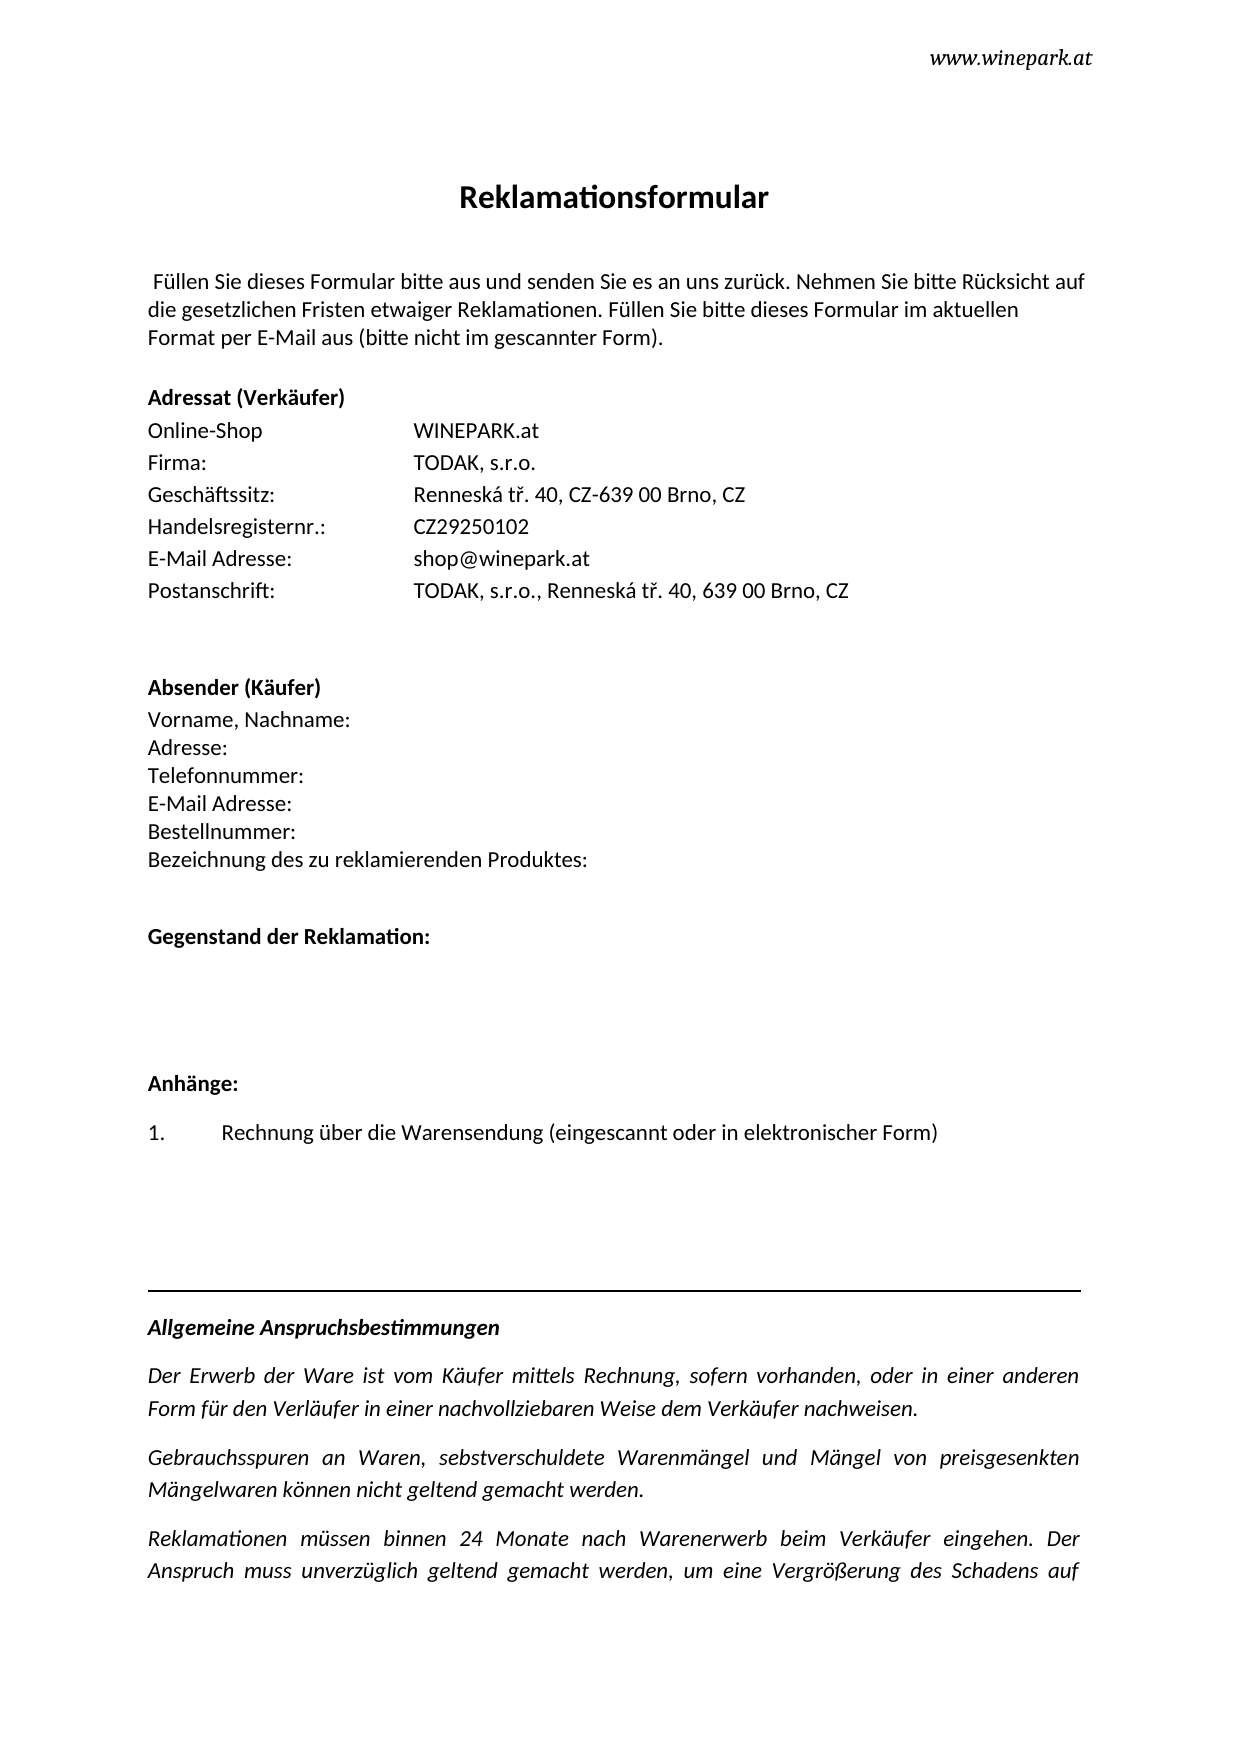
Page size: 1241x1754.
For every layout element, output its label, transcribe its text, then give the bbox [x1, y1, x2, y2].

text Postanschrift: TODAK, s.r.o., Renneská tř. 40, 639 00 Brno, CZ [148, 577, 1081, 605]
text Reklamationsformular [148, 176, 1081, 217]
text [148, 1524, 1081, 1584]
text Online-Shop WINEPARK.at [148, 416, 1081, 444]
text Bestellnummer: [148, 817, 1093, 846]
text Absender (Käufer) [148, 673, 1081, 701]
text Der Erwerb der Ware ist vom Käufer mittels Rechnung, sofern vorhanden, oder in einer anderen Form für den Verläufer in einer nachvollziebaren Weise dem Verkäufer nachweisen. [148, 1362, 1081, 1422]
text Gebrauchsspuren an Waren, sebstverschuldete Warenmängel und Mängel von preisgesenkten Mängelwaren können nicht geltend gemacht werden. [148, 1443, 1081, 1503]
text Füllen Sie dieses Formular bitte aus und senden Sie es an uns zurück. Nehmen Sie bitte Rücksicht auf die gesetzlichen Fristen etwaiger Reklamationen. Füllen Sie bitte dieses Formular im aktuellen Format per E-Mail aus (bitte nicht im gescannter Form). [148, 239, 1093, 351]
text Anhänge: [148, 1069, 1081, 1097]
text Bezeichnung des zu reklamierenden Produktes: [148, 846, 1093, 873]
text Vorname, Nachname: [148, 705, 1093, 733]
text E-Mail Adresse: shop@winepark.at [148, 544, 1081, 572]
text Firma: TODAK, s.r.o. [148, 448, 1081, 476]
text Gegenstand der Reklamation: [148, 922, 1081, 950]
text Adresse: [148, 733, 1093, 761]
text Geschäftssitz: Renneská tř. 40, CZ-639 00 Brno, CZ [148, 480, 1081, 508]
text Telefonnummer: [148, 761, 1093, 789]
text Allgemeine Anspruchsbestimmungen [148, 1313, 1081, 1341]
text 1. Rechnung über die Warensendung (eingescannt oder in elektronischer Form) [148, 1118, 1093, 1146]
text E-Mail Adresse: [148, 789, 1093, 817]
text Adressat (Verkäufer) [148, 383, 1081, 412]
text Handelsregisternr.: CZ29250102 [148, 512, 1081, 540]
